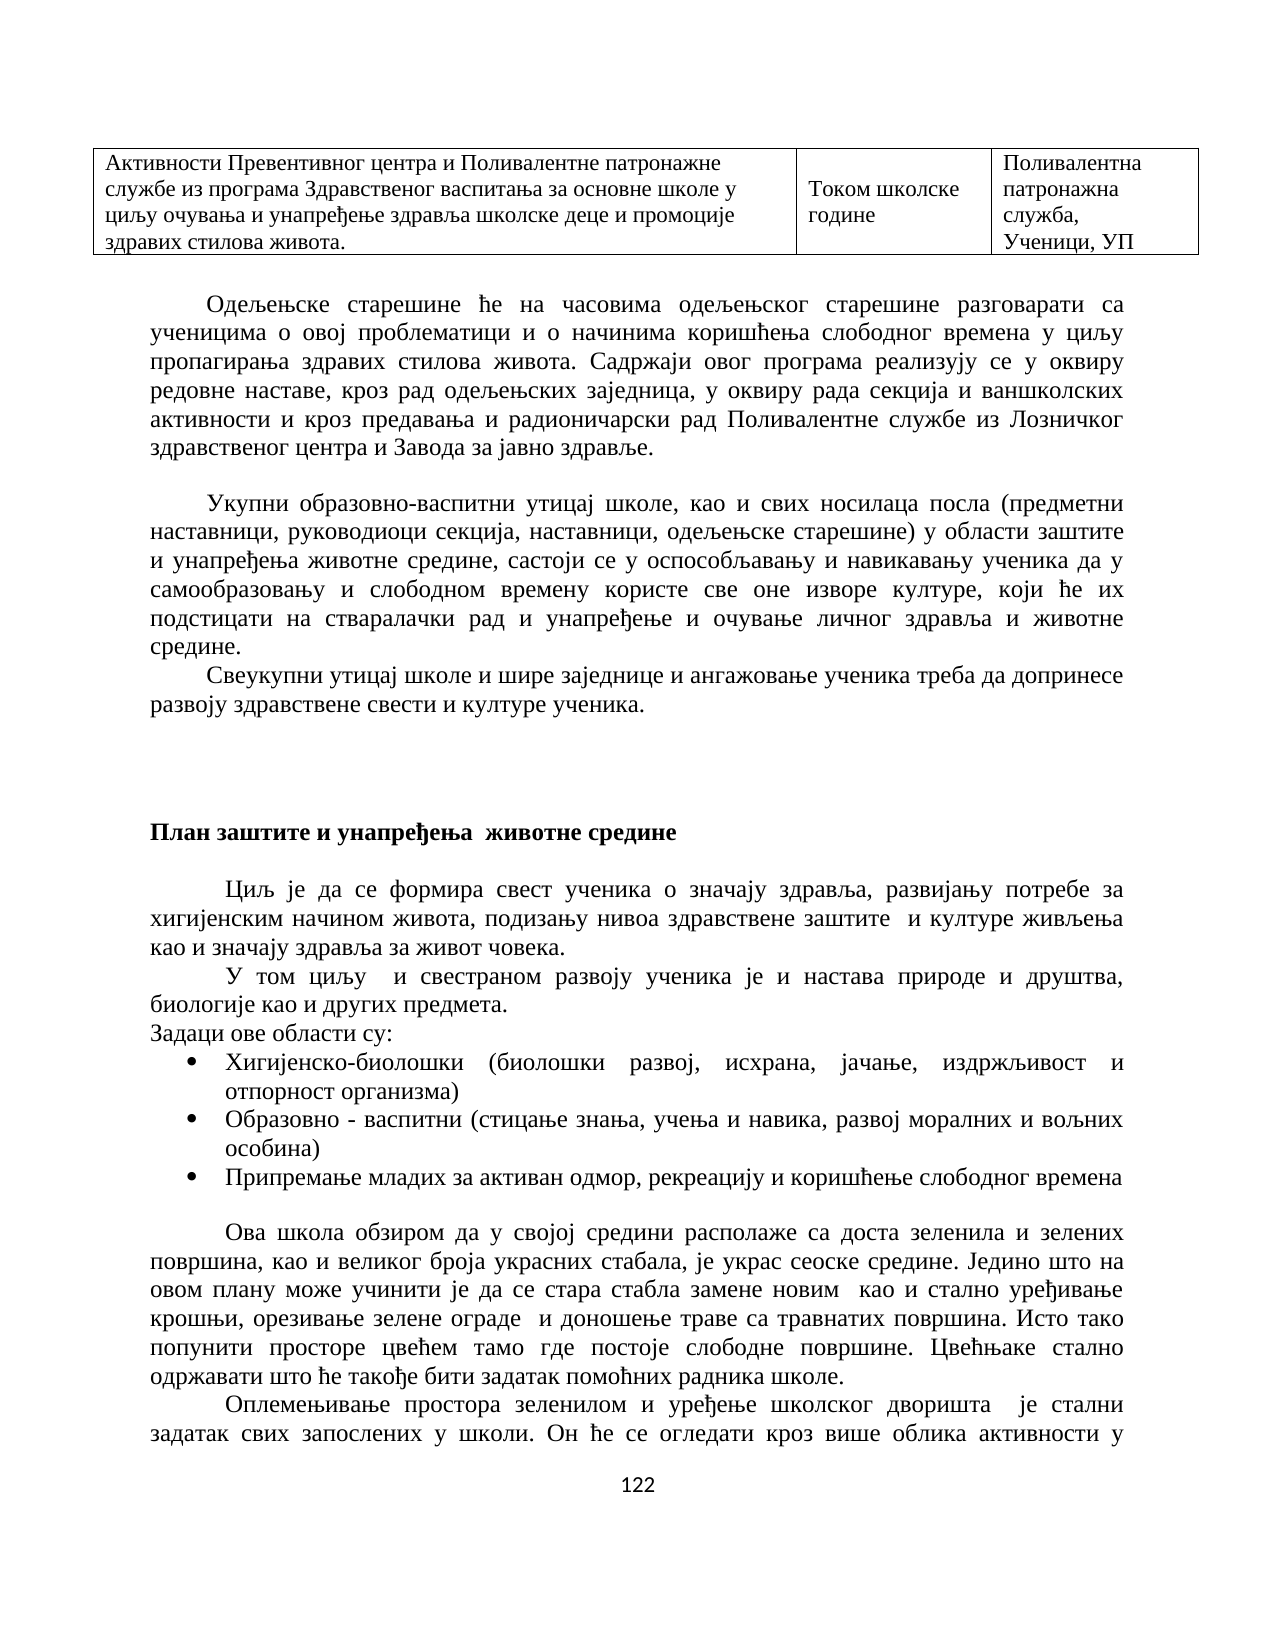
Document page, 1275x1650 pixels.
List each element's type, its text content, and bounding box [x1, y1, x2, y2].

text Укупни образовно-васпитни утицај школе, као и свих носилаца посла (предметни наставници, руководиоци секција, наставници, одељењске старешине) у области заштите и унапређења животне средине, састоји се у оспособљавању и навикавању ученика да у самообразовању и слободном времену користе све оне изворе културе, који ће их подстицати на стваралачки рад и унапређење и очување личног здравља и животне средине. [150, 488, 1125, 660]
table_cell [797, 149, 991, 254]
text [150, 1389, 1125, 1447]
text Свеукупни утицај школе и шире заједнице и ангажовање ученика треба да допринесе развоју здравствене свести и културе ученика. [150, 660, 1125, 718]
list Хигијенско-биолошки (биолошки развој, исхрана, јачање, издржљивост и отпорност организма) [187, 1047, 1125, 1104]
text Одељењске старешине ће на часовима одељењског старешине разговарати са ученицима о овој проблематици и о начинима коришћења слободног времена у циљу пропагирања здравих стилова живота. Садржаји овог програма реализују се у оквиру редовне наставе, кроз рад одељењских заједница, у оквиру рада секција и ваншколских активности и кроз предавања и радионичарски рад Поливалентне службе из Лозничког здравственог центра и Завода за јавно здравље. [150, 289, 1125, 461]
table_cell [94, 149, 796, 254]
list Припремање младих за активан одмор, рекреацију и коришћење слободног времена [187, 1162, 1125, 1191]
text Циљ је да се формира свест ученика о значају здравља, развијању потребе за хигијенским начином живота, подизању нивоа здравствене заштите и културе живљења као и значају здравља за живот човека. [150, 874, 1125, 961]
list Образовно - васпитни (стицање знања, учења и навика, развој моралних и вољних особина) [187, 1104, 1125, 1162]
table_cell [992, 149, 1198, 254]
text У том циљу и свестраном развоју ученика је и настава природе и друштва, биологије као и других предмета. [150, 961, 1125, 1018]
text План заштите и унапређења животне средине [150, 817, 1125, 846]
text Задаци ове области су: [150, 1018, 1125, 1047]
text Ова школа обзиром да у својој средини располаже са доста зеленила и зелених површина, као и великог броја украсних стабала, је украс сеоске средине. Једино што на овом плану може учинити је да се стара стабла замене новим као и стално уређивање крошњи, орезивање зелене ограде и доношење траве са травнатих површина. Исто тако попунити просторе цвећем тамо где постоје слободне површине. Цвећњаке стално одржавати што ће такође бити задатак помоћних радника школе. [150, 1217, 1125, 1389]
